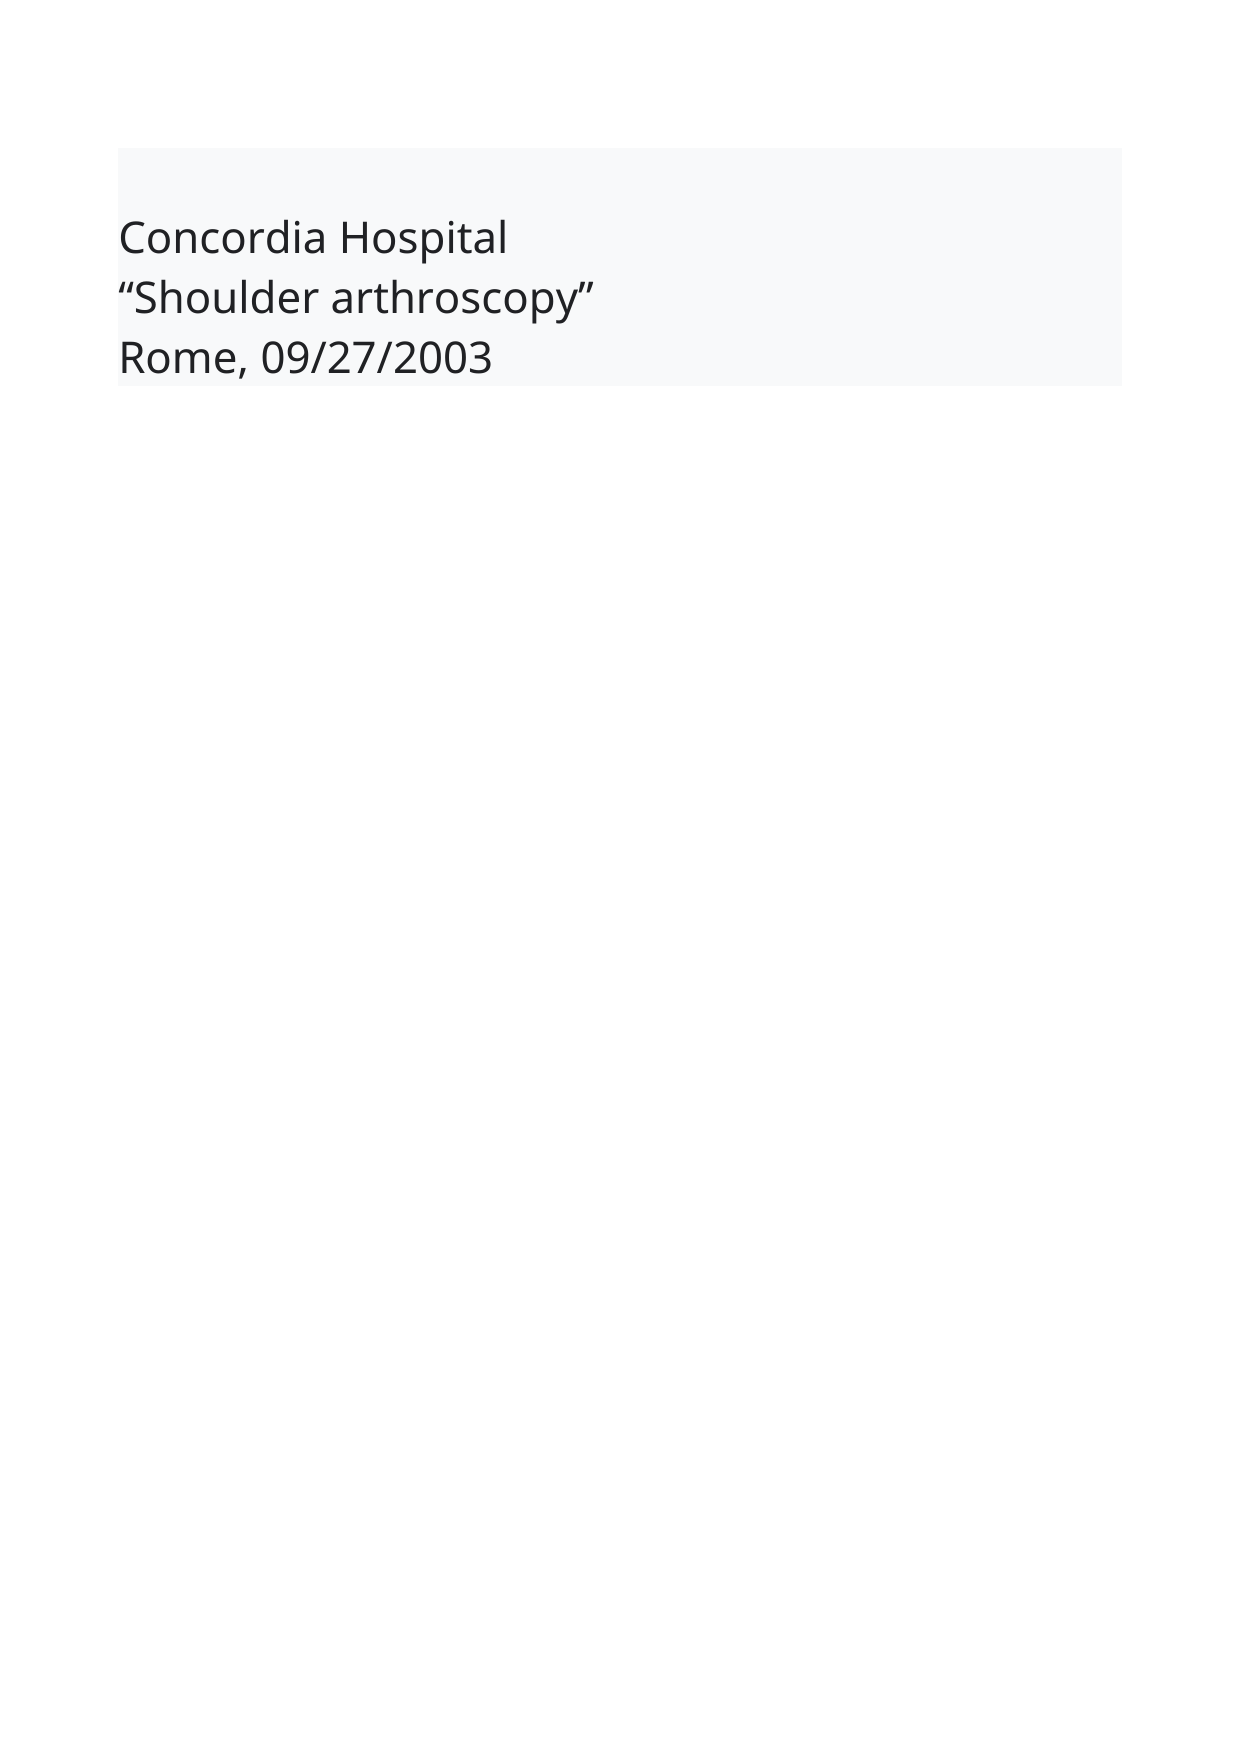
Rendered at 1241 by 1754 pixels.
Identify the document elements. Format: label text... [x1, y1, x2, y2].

text Concordia Hospital [118, 207, 1122, 267]
text “Shoulder arthroscopy” [118, 267, 1122, 326]
text Rome, 09/27/2003 [118, 326, 1122, 386]
